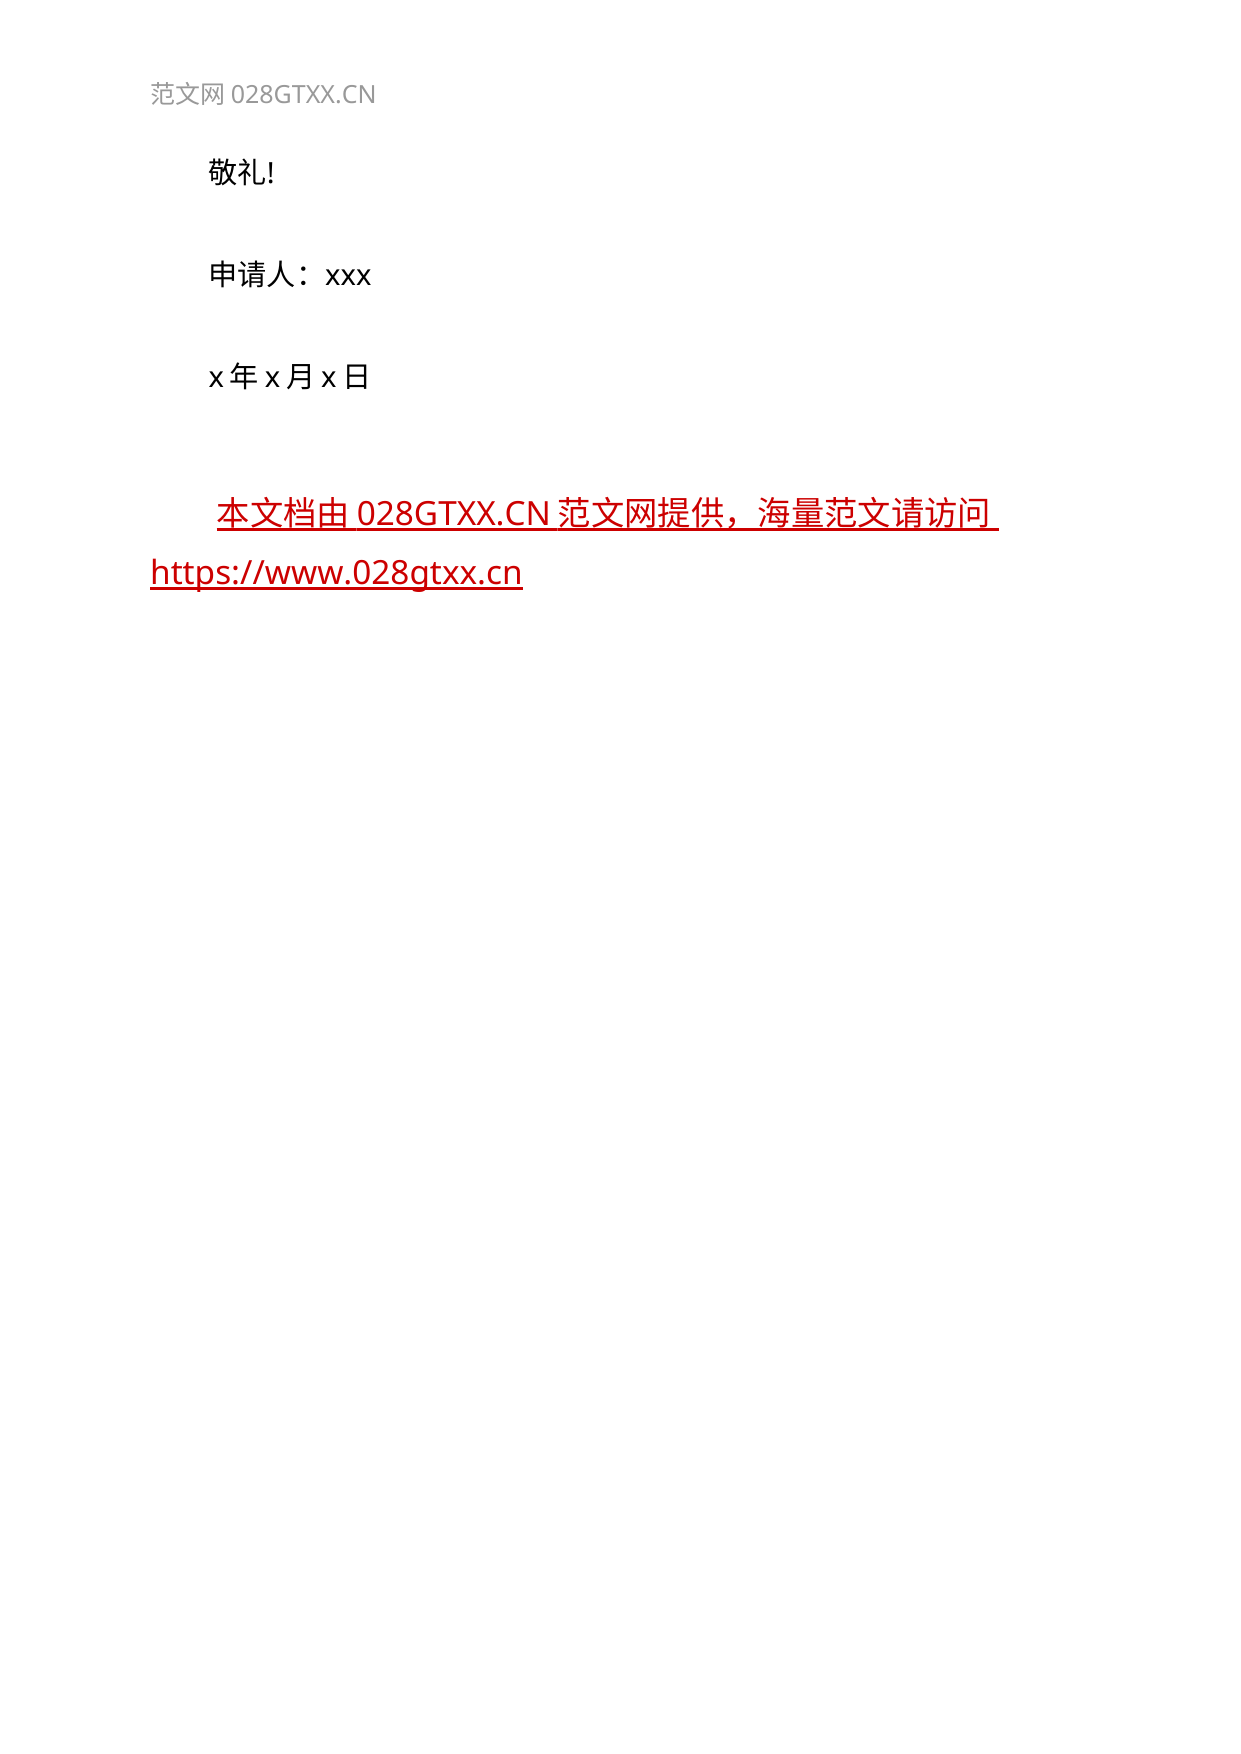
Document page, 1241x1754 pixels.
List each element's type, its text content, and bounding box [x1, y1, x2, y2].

text 本文档由028GTXX.CN范文网提供，海量范文请访问 https://www.028gtxx.cn [150, 487, 1090, 594]
text x年x月x日 [150, 354, 1090, 396]
text 敬礼! [150, 150, 1090, 192]
text 申请人：xxx [150, 252, 1090, 294]
